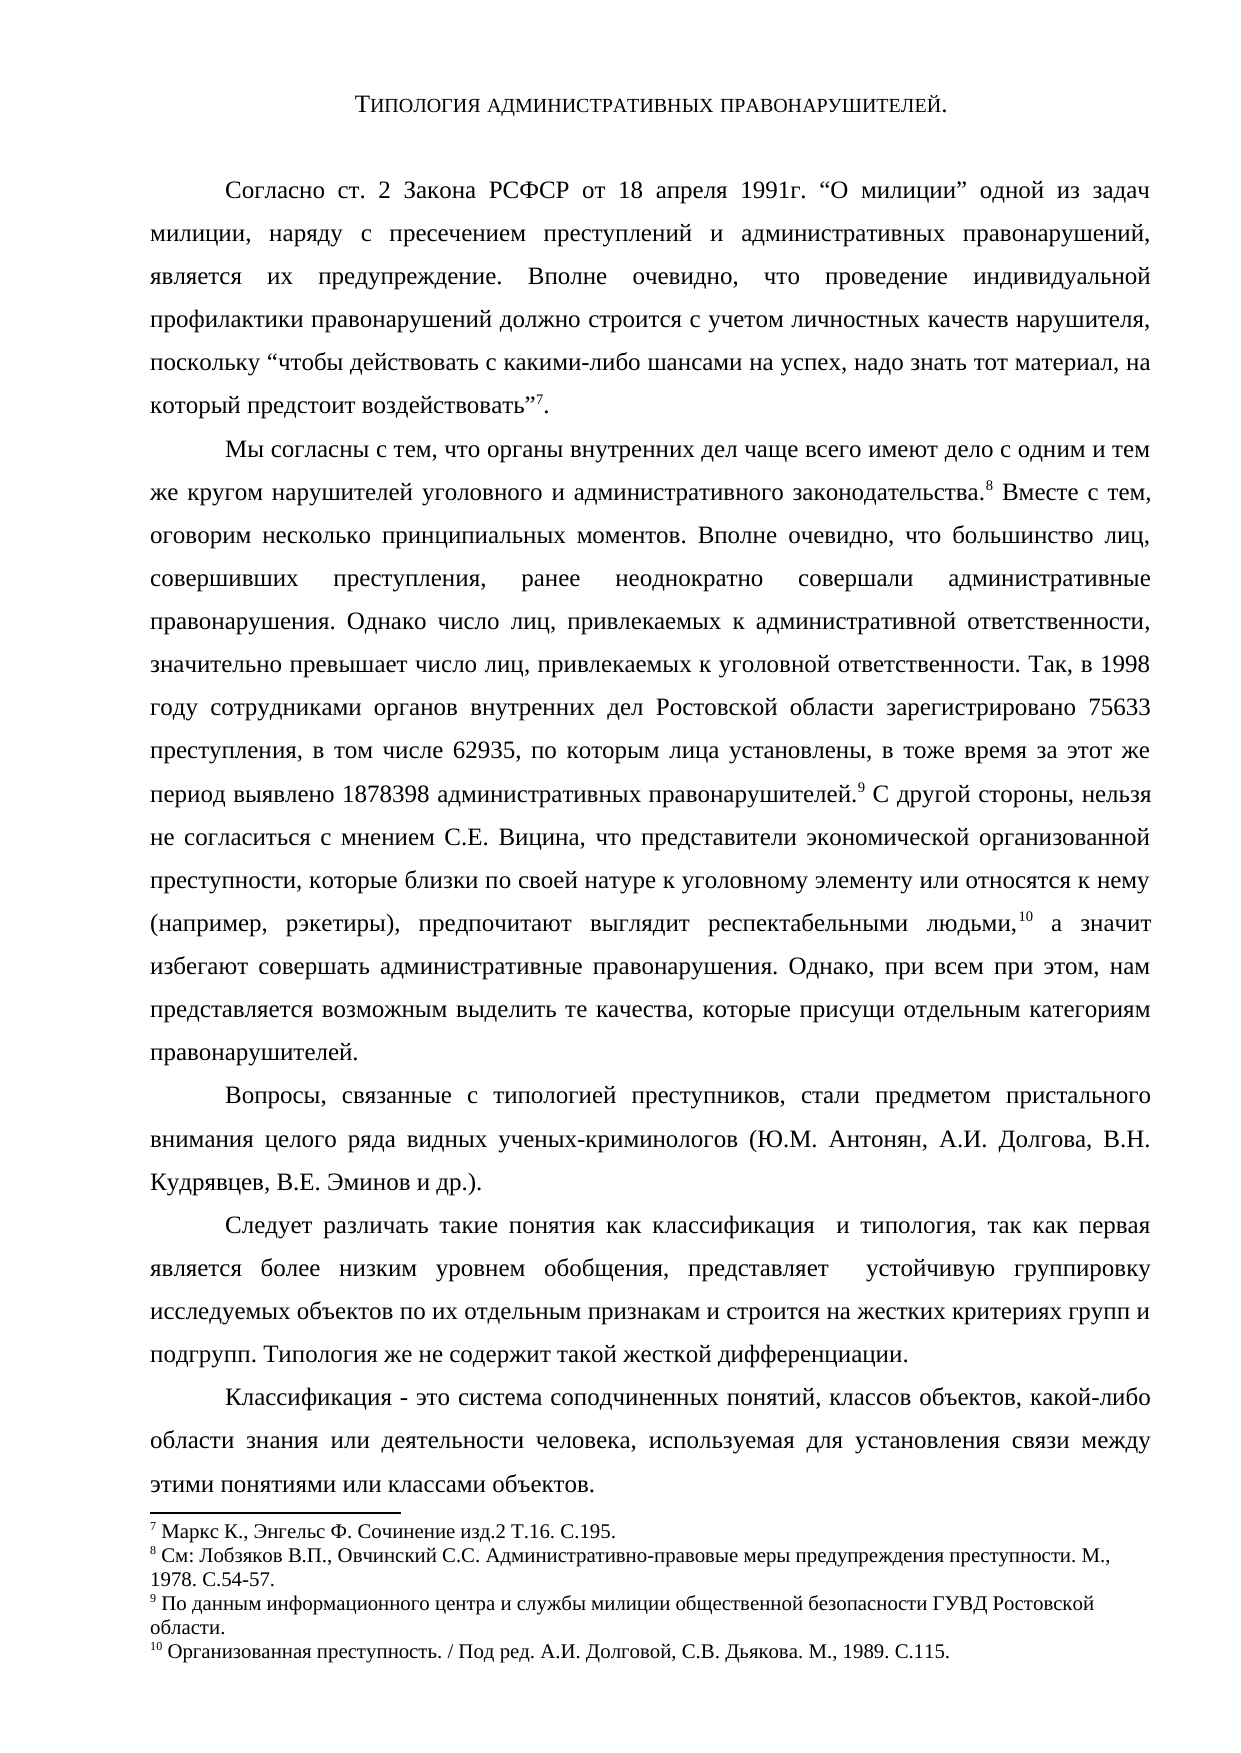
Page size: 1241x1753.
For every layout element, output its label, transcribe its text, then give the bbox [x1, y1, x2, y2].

text Следует различать такие понятия как классификация и типология, так как первая является более низким уровнем обобщения, представляет устойчивую группировку исследуемых объектов по их отдельным признакам и строится на жестких критериях групп и подгрупп. Типология же не содержит такой жесткой дифференциации. [150, 1210, 1152, 1368]
text Классификация - это система соподчиненных понятий, классов объектов, какой-либо области знания или деятельности человека, используемая для установления связи между этими понятиями или классами объектов. [150, 1382, 1152, 1497]
text Мы согласны с тем, что органы внутренних дел чаще всего имеют дело с одним и тем же кругом нарушителей уголовного и административного законодательства. Вместе с тем, оговорим несколько принципиальных моментов. Вполне очевидно, что большинство лиц, совершивших преступления, ранее неоднократно совершали административные правонарушения. Однако число лиц, привлекаемых к административной ответственности, значительно превышает число лиц, привлекаемых к уголовной ответственности. Так, в 1998 году сотрудниками органов внутренних дел Ростовской области зарегистрировано 75633 преступления, в том числе 62935, по которым лица установлены, в тоже время за этот же период выявлено 1878398 административных правонарушителей. С другой стороны, нельзя не согласиться с мнением С.Е. Вицина, что представители экономической организованной преступности, которые близки по своей натуре к уголовному элементу или относятся к нему (например, рэкетиры), предпочитают выглядит респектабельными людьми, а значит избегают совершать административные правонарушения. Однако, при всем при этом, нам представляется возможным выделить те качества, которые присущи отдельным категориям правонарушителей. [150, 434, 1152, 1066]
text Типология административных правонарушителей. [150, 89, 1152, 117]
text Согласно ст. 2 Закона РСФСР от 18 апреля 1991г. “О милиции” одной из задач милиции, наряду с пресечением преступлений и административных правонарушений, является их предупреждение. Вполне очевидно, что проведение индивидуальной профилактики правонарушений должно строится с учетом личностных качеств нарушителя, поскольку “чтобы действовать с какими-либо шансами на успех, надо знать тот материал, на который предстоит воздействовать”. [150, 175, 1152, 419]
text Вопросы, связанные с типологией преступников, стали предметом пристального внимания целого ряда видных ученых-криминологов (Ю.М. Антонян, А.И. Долгова, В.Н. Кудрявцев, В.Е. Эминов и др.). [150, 1081, 1152, 1196]
